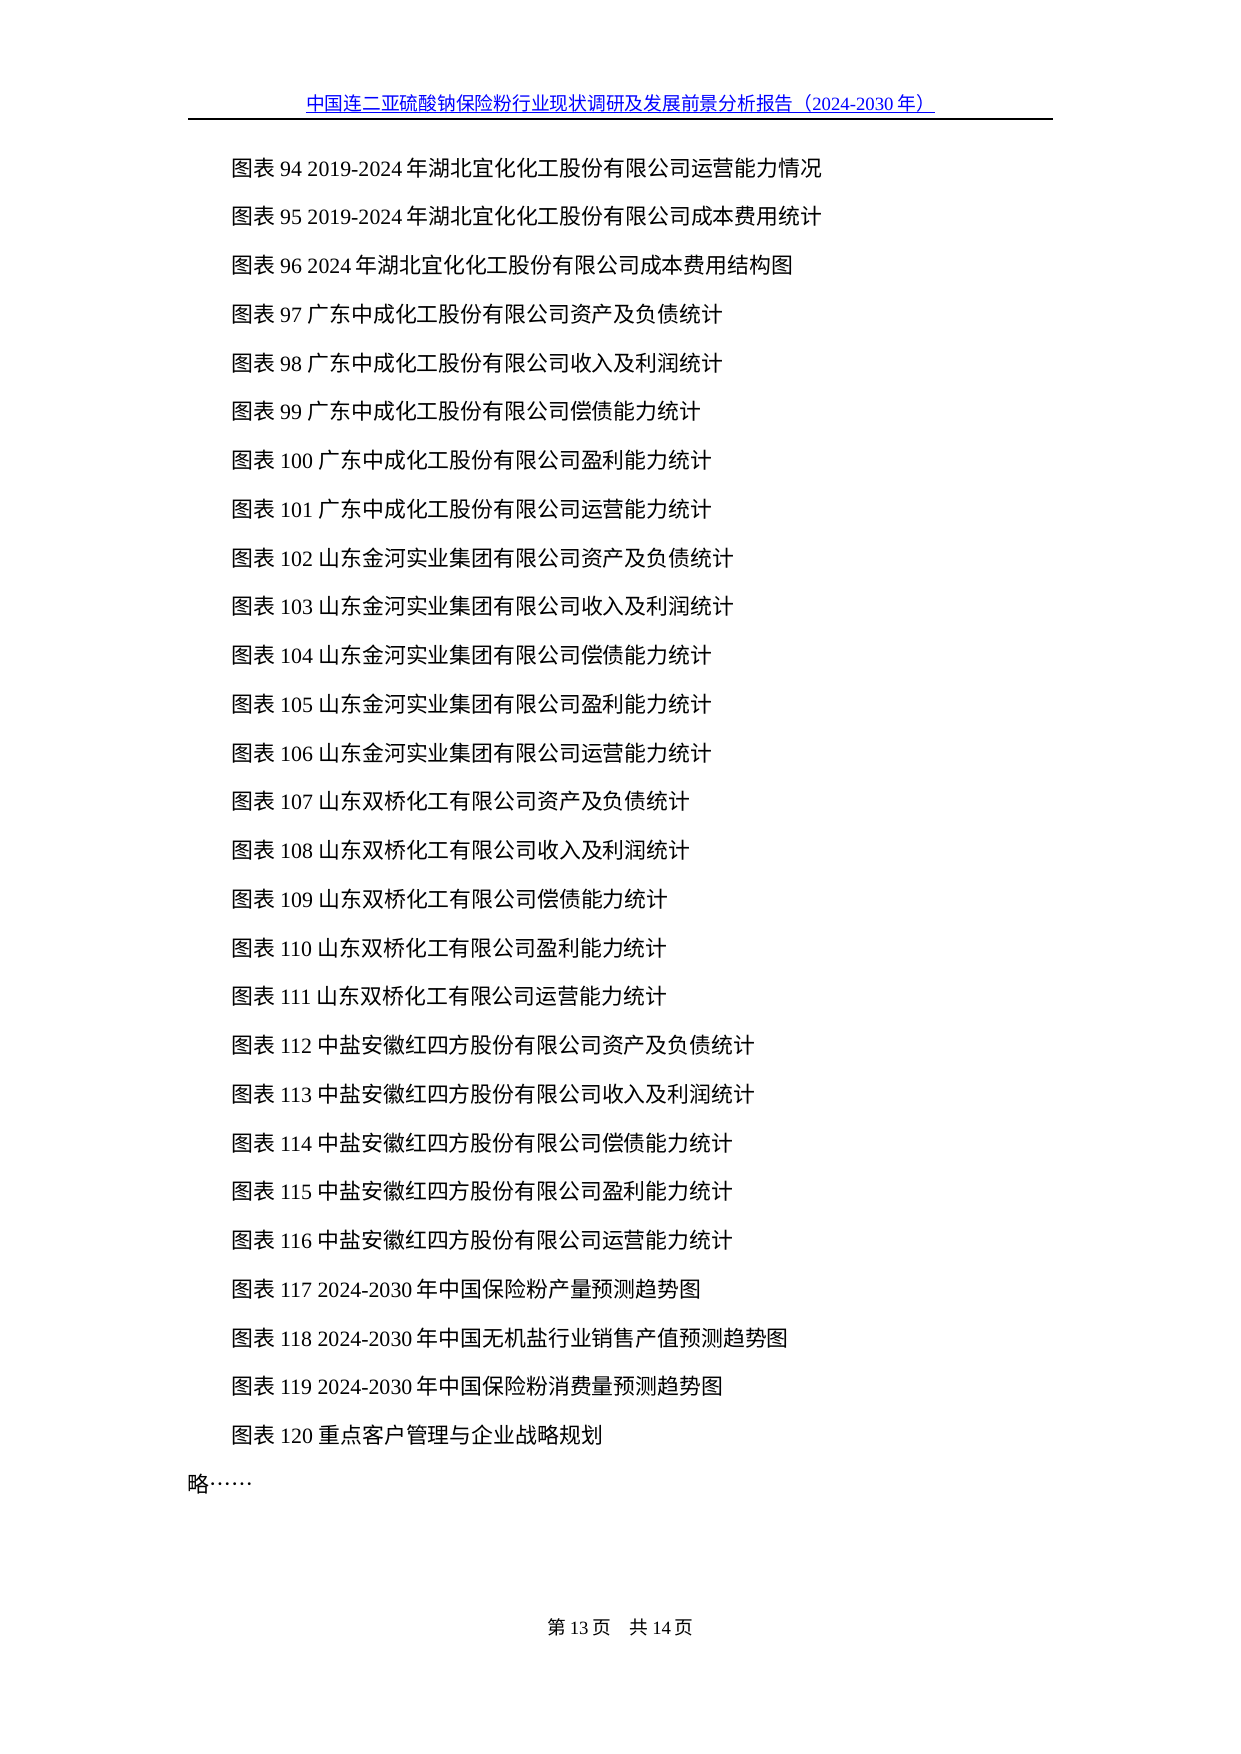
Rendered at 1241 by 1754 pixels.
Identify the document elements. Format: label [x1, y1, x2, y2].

text [187, 150, 1053, 1499]
